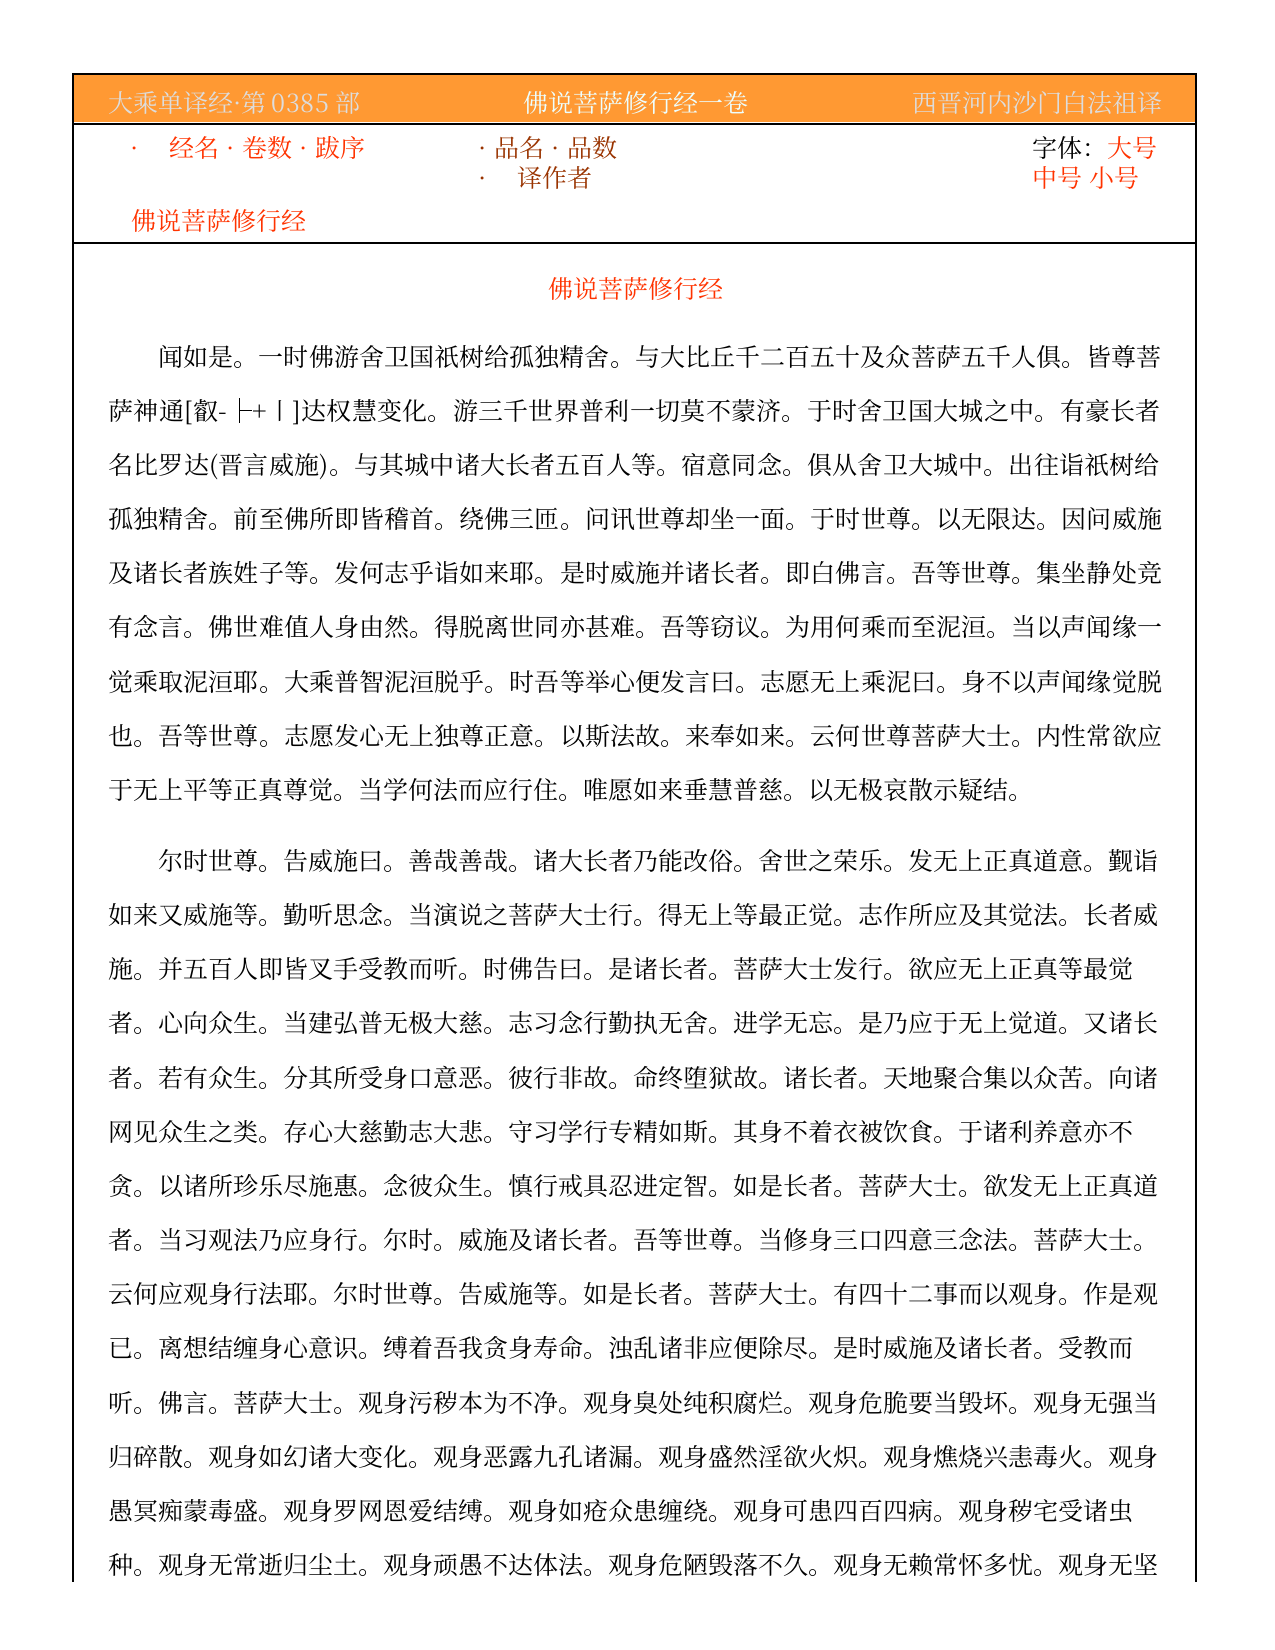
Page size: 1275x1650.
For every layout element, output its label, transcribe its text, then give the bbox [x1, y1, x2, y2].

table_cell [74, 244, 1195, 1582]
table_cell 经名 · 卷数 · 跋序 · 品名 · 品数 字体：大号 译作者 中号 小号 佛说菩萨修行经 [74, 125, 1195, 242]
table_header 大乘单译经·第0385部 佛说菩萨修行经一卷 西晋河内沙门白法祖译 [74, 75, 1195, 122]
